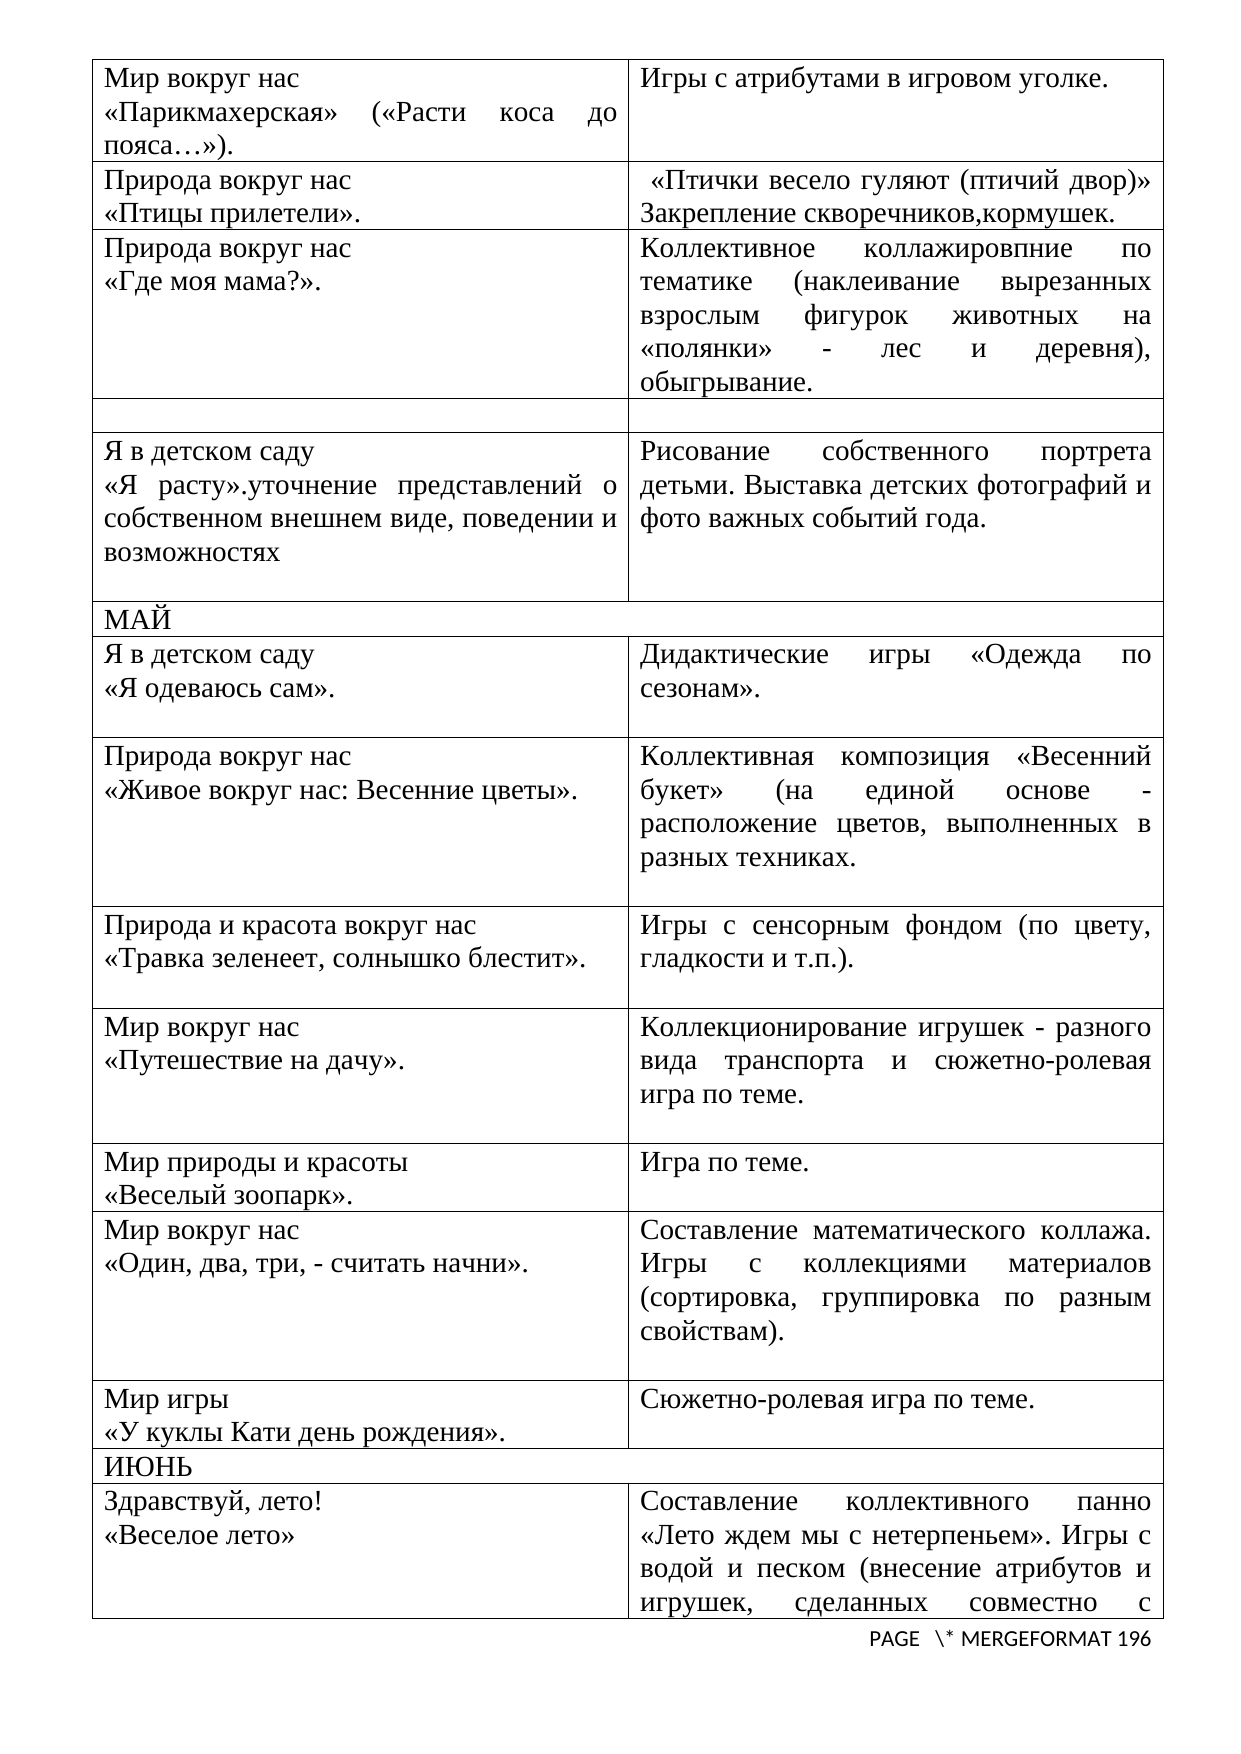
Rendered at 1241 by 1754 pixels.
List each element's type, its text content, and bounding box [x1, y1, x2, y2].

table_cell Коллективное коллажировпние по тематике (наклеивание вырезанных взрослым фигурок животных на «полянки» - лес и деревня), обыгрывание. [629, 230, 1163, 398]
table_cell Я в детском саду «Я одеваюсь сам». [93, 637, 628, 737]
table_cell Составление математического коллажа. Игры с коллекциями материалов (сортировка, группировка по разным свойствам). [629, 1212, 1163, 1380]
table_cell Игры с сенсорным фондом (по цвету, гладкости и т.п.). [629, 907, 1163, 1008]
table_cell Дидактические игры «Одежда по сезонам». [629, 637, 1163, 737]
table_cell Мир вокруг нас «Парикмахерская» («Расти коса до пояса…»). [93, 60, 628, 161]
table_cell Природа и красота вокруг нас «Травка зеленеет, солнышко блестит». [93, 907, 628, 1008]
table_cell [93, 399, 628, 432]
table_cell Мир игры «У куклы Кати день рождения». [93, 1381, 628, 1448]
table_cell Природа вокруг нас «Живое вокруг нас: Весенние цветы». [93, 738, 628, 906]
table_cell Коллекционирование игрушек - разного вида транспорта и сюжетно-ролевая игра по теме. [629, 1009, 1163, 1143]
table_cell Я в детском саду «Я расту».уточнение представлений о собственном внешнем виде, поведении и возможностях [93, 433, 628, 601]
table_cell «Птички весело гуляют (птичий двор)» Закрепление скворечников,кормушек. [629, 162, 1163, 229]
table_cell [93, 1484, 628, 1618]
table_cell Сюжетно-ролевая игра по теме. [629, 1381, 1163, 1448]
table_cell Рисование собственного портрета детьми. Выставка детских фотографий и фото важных событий года. [629, 433, 1163, 601]
table_cell Игры с атрибутами в игровом уголке. [629, 60, 1163, 161]
table_cell [629, 399, 1163, 432]
table_cell ИЮНЬ [93, 1449, 1163, 1482]
table_cell Мир природы и красоты «Веселый зоопарк». [93, 1144, 628, 1211]
table_cell Игра по теме. [629, 1144, 1163, 1211]
table_cell Мир вокруг нас «Путешествие на дачу». [93, 1009, 628, 1143]
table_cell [629, 1484, 1163, 1618]
table_cell Природа вокруг нас «Птицы прилетели». [93, 162, 628, 229]
table_cell Природа вокруг нас «Где моя мама?». [93, 230, 628, 398]
table_cell Коллективная композиция «Весенний букет» (на единой основе - расположение цветов, выполненных в разных техниках. [629, 738, 1163, 906]
table_cell Мир вокруг нас «Один, два, три, - считать начни». [93, 1212, 628, 1380]
table_cell МАЙ [93, 602, 1163, 636]
